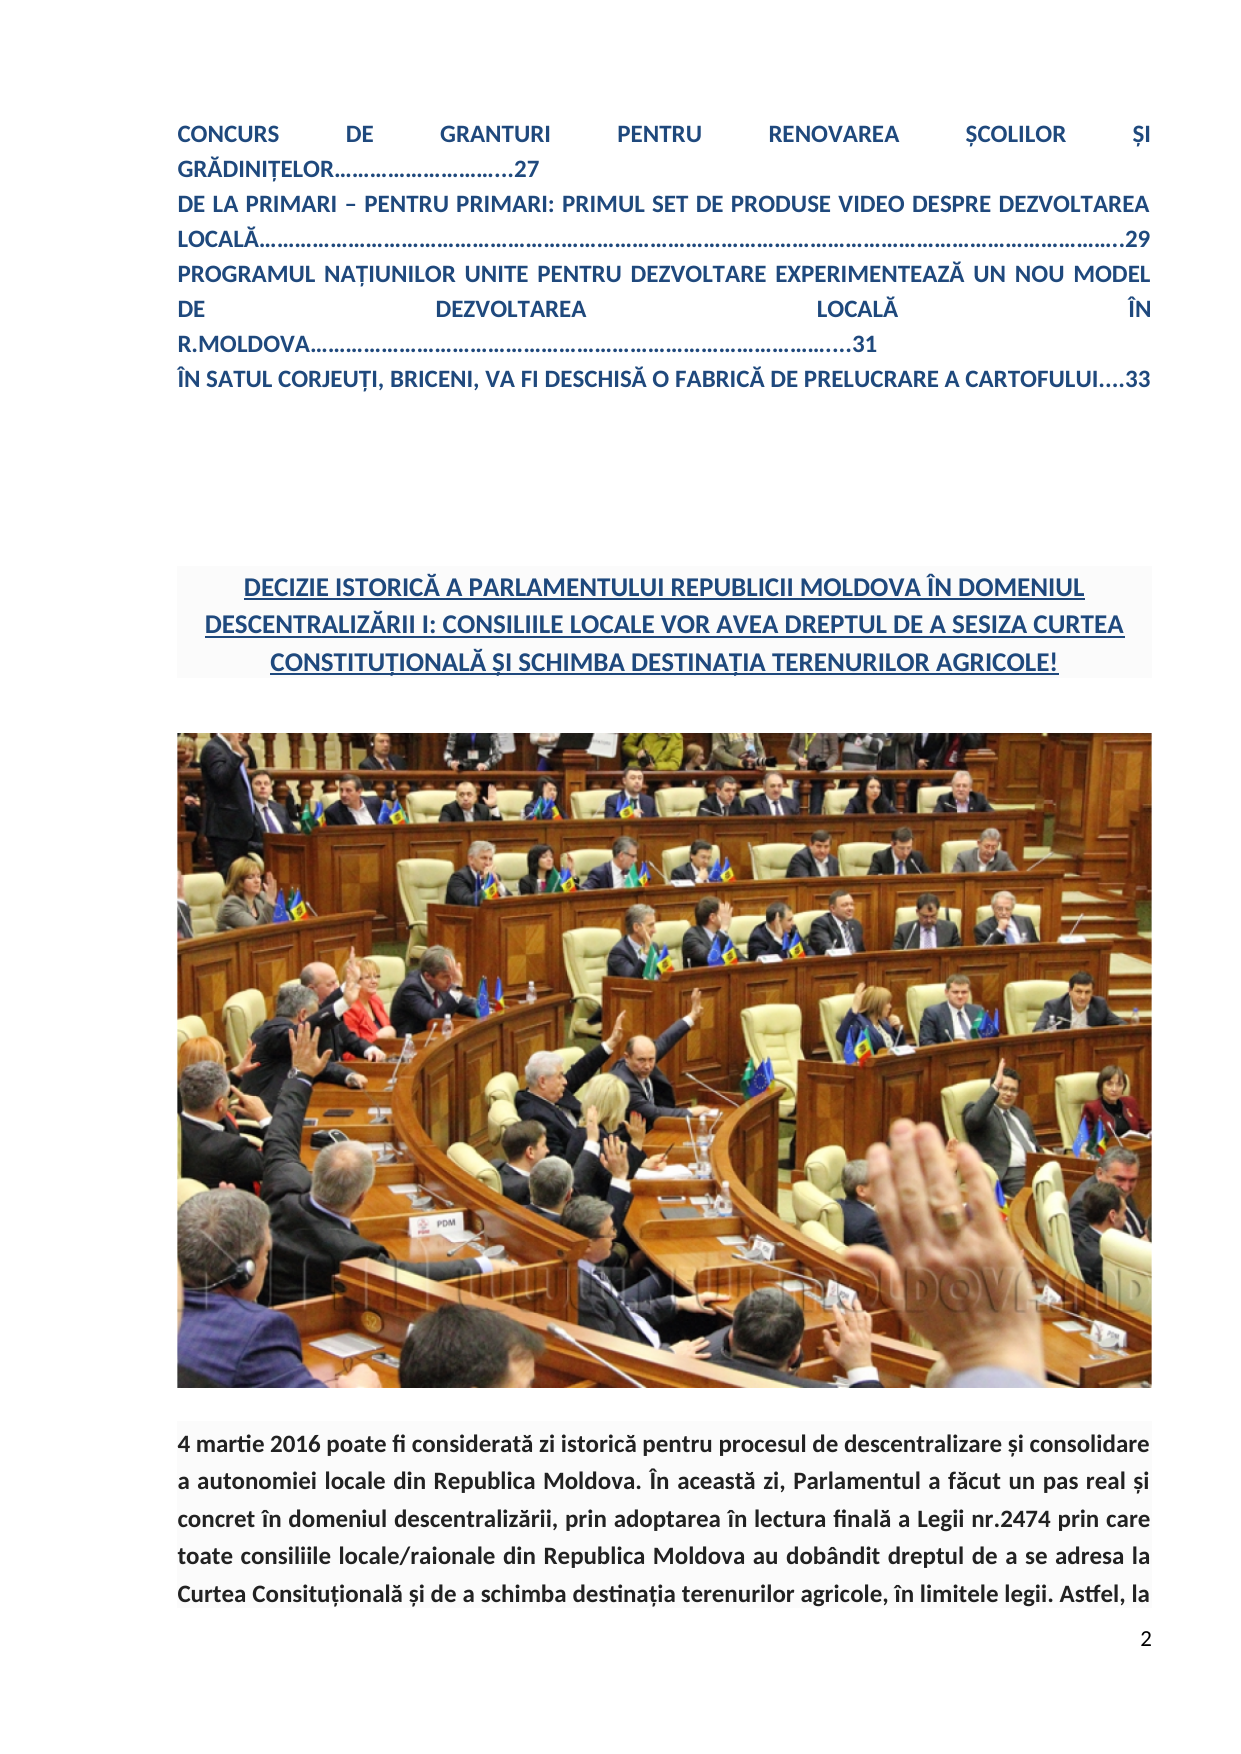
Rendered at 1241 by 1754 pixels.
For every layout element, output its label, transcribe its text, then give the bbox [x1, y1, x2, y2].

text ÎN SATUL CORJEUȚI, BRICENI, VA FI DESCHISĂ O FABRICĂ DE PRELUCRARE A CARTOFULUI....33 [177, 363, 1152, 394]
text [177, 1421, 1152, 1608]
text DE LA PRIMARI – PENTRU PRIMARI: PRIMUL SET DE PRODUSE VIDEO DESPRE DEZVOLTAREA LOCALĂ………………………………………………………………………………………………………………………………..29 [177, 188, 1152, 254]
text PROGRAMUL NAȚIUNILOR UNITE PENTRU DEZVOLTARE EXPERIMENTEAZĂ UN NOU MODEL DE DEZVOLTAREA LOCALĂ ÎN R.MOLDOVA……………………………………………………………………………....31 [177, 258, 1152, 359]
text CONCURS DE GRANTURI PENTRU RENOVAREA ȘCOLILOR ȘI GRĂDINIȚELOR………………………...27 [177, 118, 1152, 184]
subtitle DECIZIE ISTORICĂ A PARLAMENTULUI REPUBLICII MOLDOVA ÎN DOMENIUL DESCENTRALIZĂRII I: CONSILIILE LOCALE VOR AVEA DREPTUL DE A SESIZA CURTEA CONSTITUȚIONALĂ ȘI SCHIMBA DESTINAȚIA TERENURILOR AGRICOLE! [177, 566, 1152, 678]
picture [177, 733, 1152, 1388]
